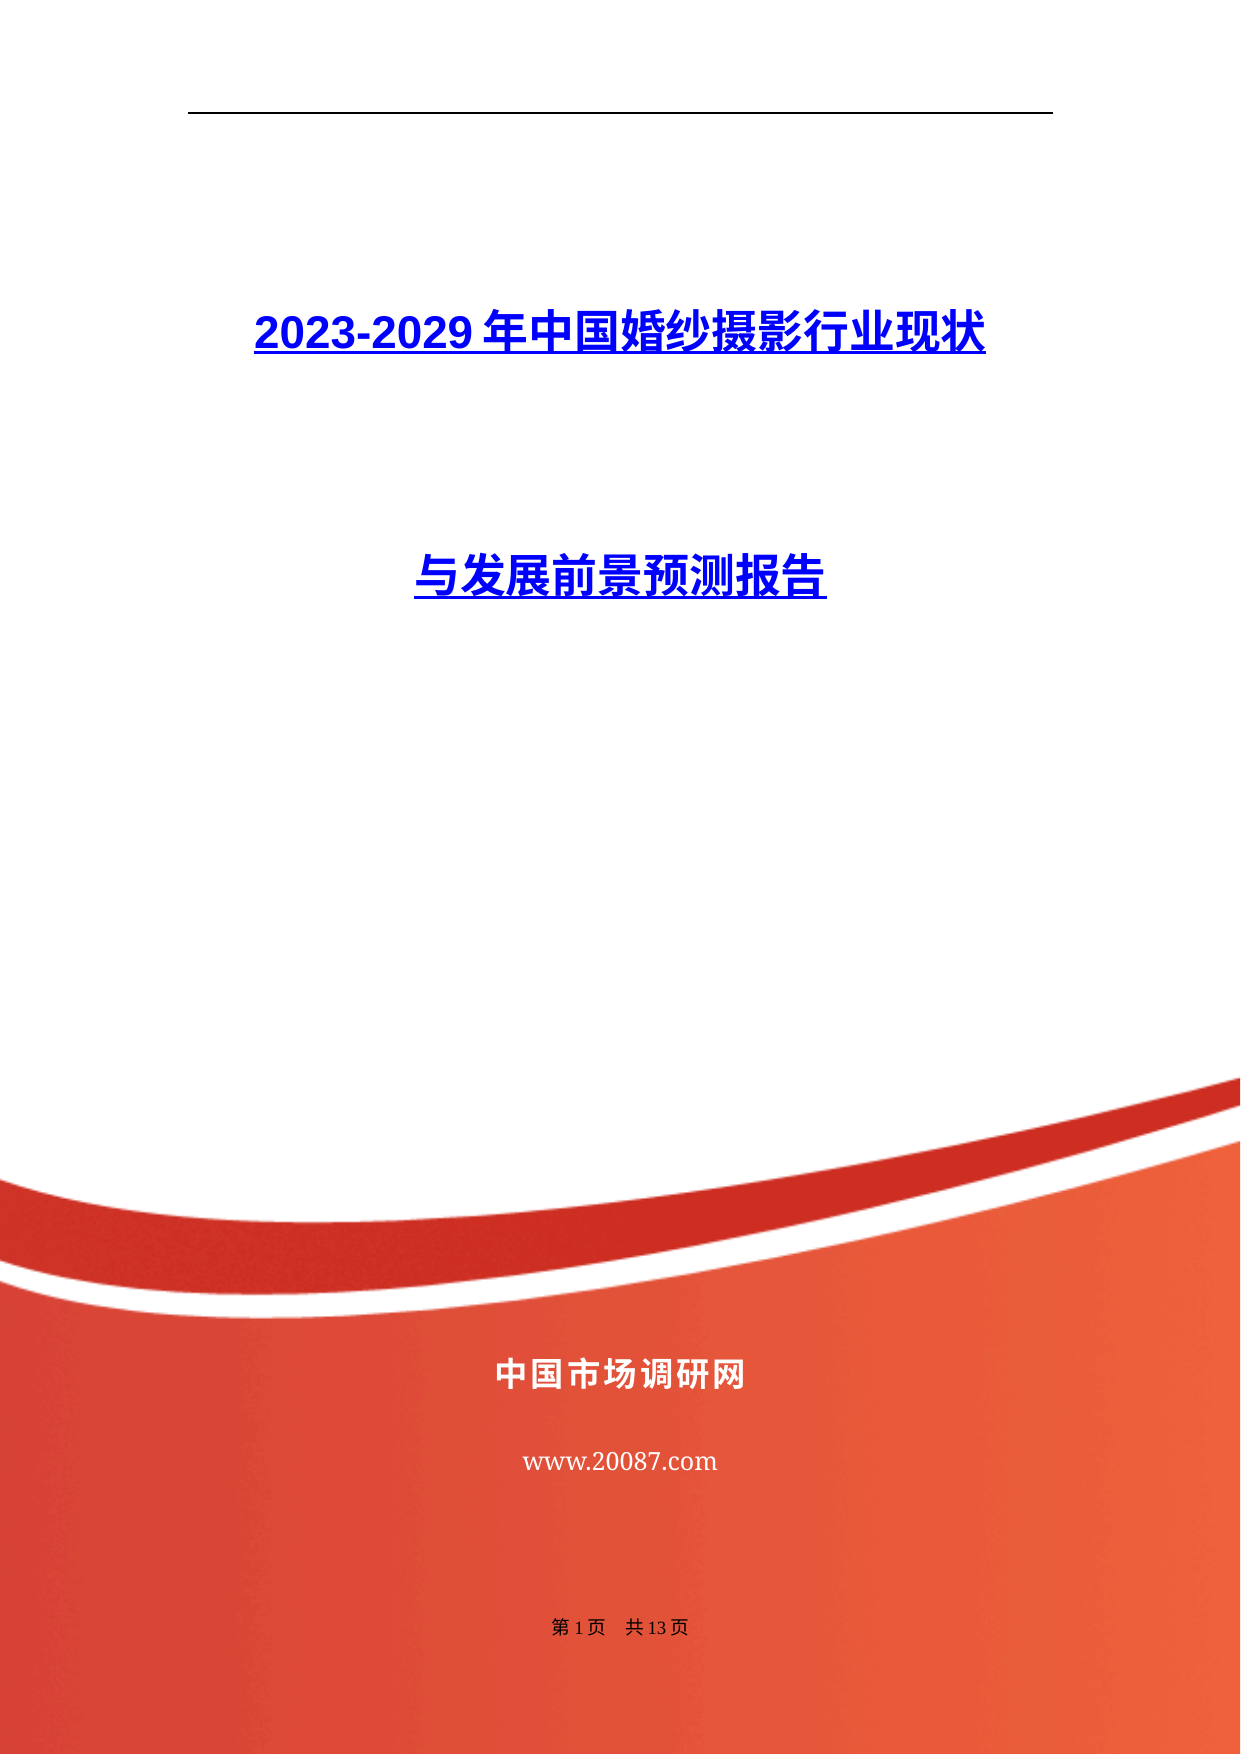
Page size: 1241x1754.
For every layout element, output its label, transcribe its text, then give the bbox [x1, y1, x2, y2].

picture [0, 1006, 1241, 1754]
table_header 2023-2029年中国婚纱摄影行业现状与发展前景预测报告 [188, 207, 1053, 773]
text www.20087.com [187, 1428, 1053, 1493]
subtitle 中国市场调研网 [187, 1339, 1053, 1404]
